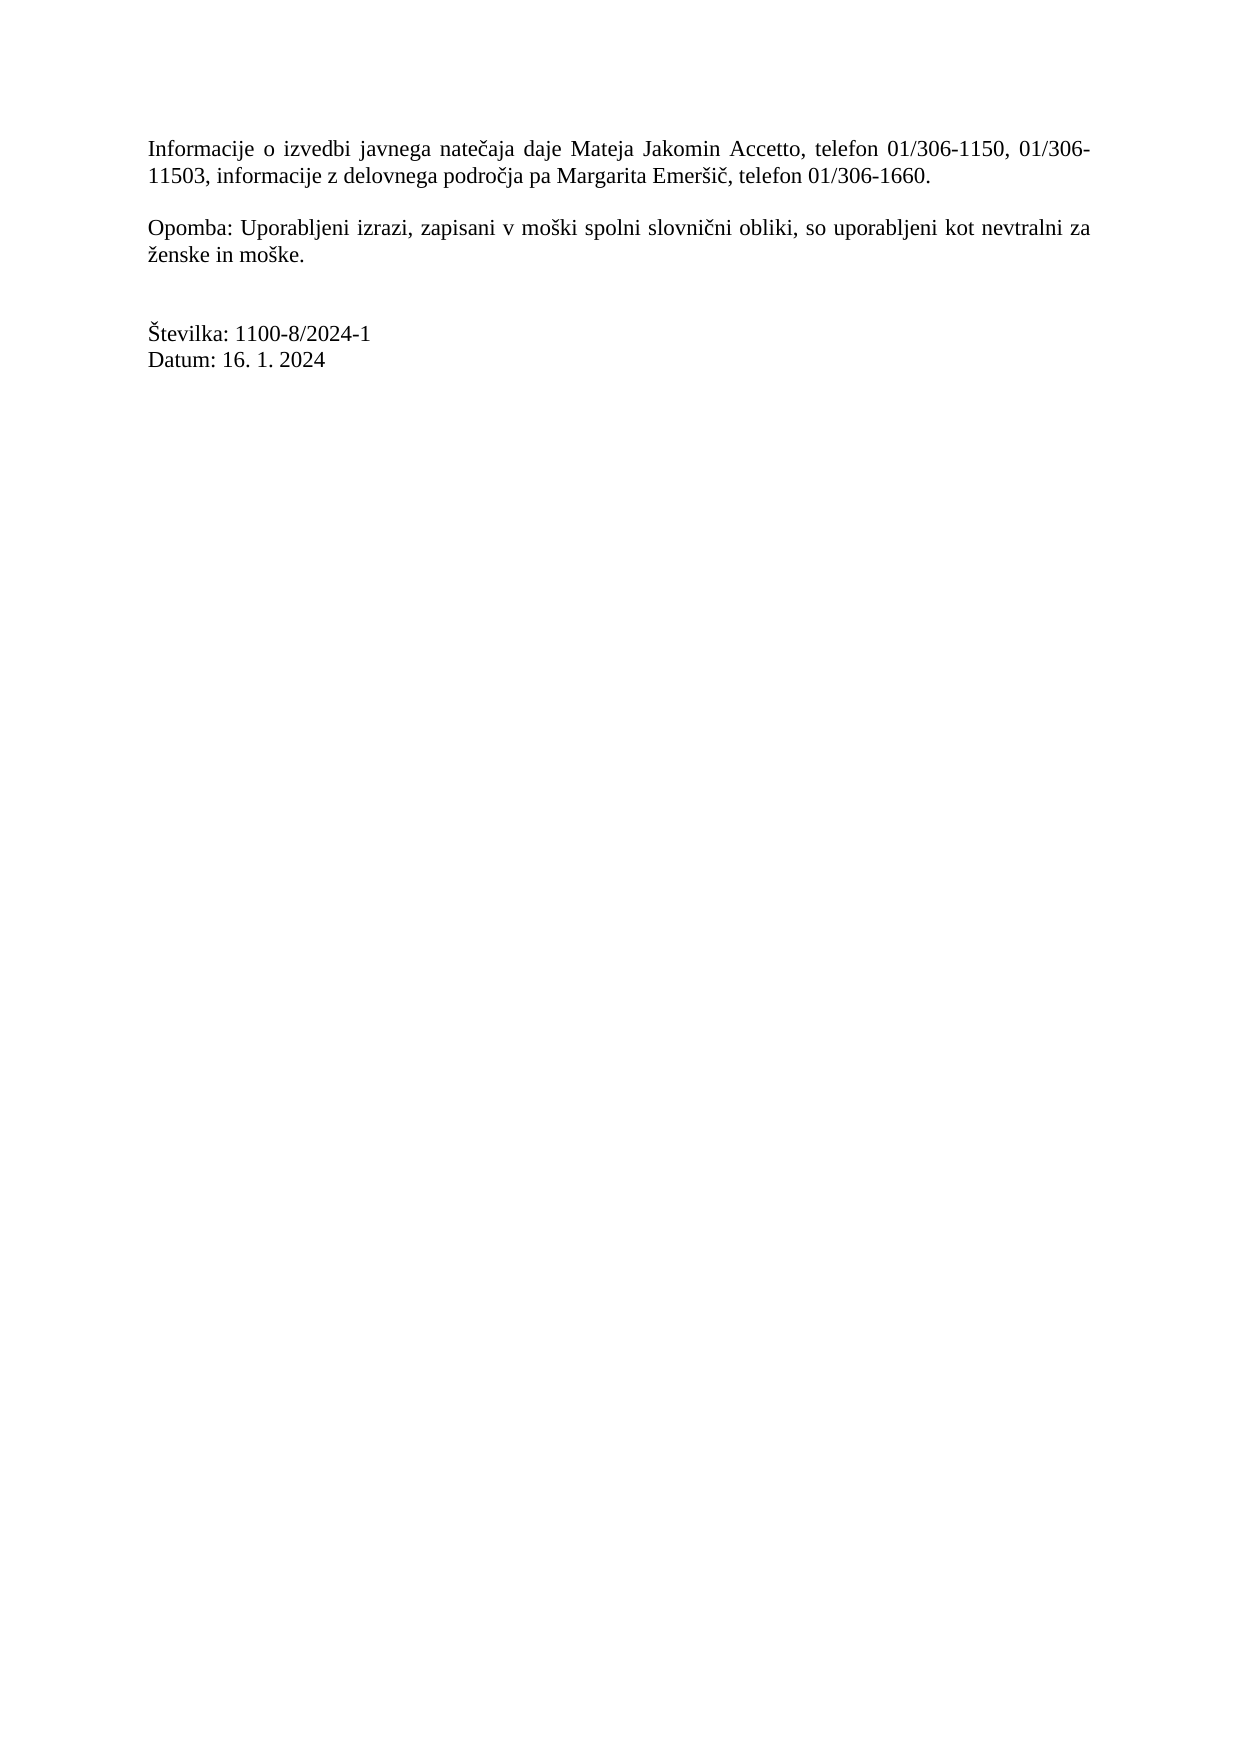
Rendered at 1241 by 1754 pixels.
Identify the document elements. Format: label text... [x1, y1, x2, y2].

text Informacije o izvedbi javnega natečaja daje Mateja Jakomin Accetto, telefon 01/306-1150, 01/306-11503, informacije z delovnega področja pa Margarita Emeršič, telefon 01/306-1660. [148, 135, 1092, 188]
text Številka: 1100-8/2024-1 [148, 320, 1092, 346]
text Datum: 16. 1. 2024 [148, 346, 1092, 373]
text Opomba: Uporabljeni izrazi, zapisani v moški spolni slovnični obliki, so uporabljeni kot nevtralni za ženske in moške. [148, 214, 1092, 267]
